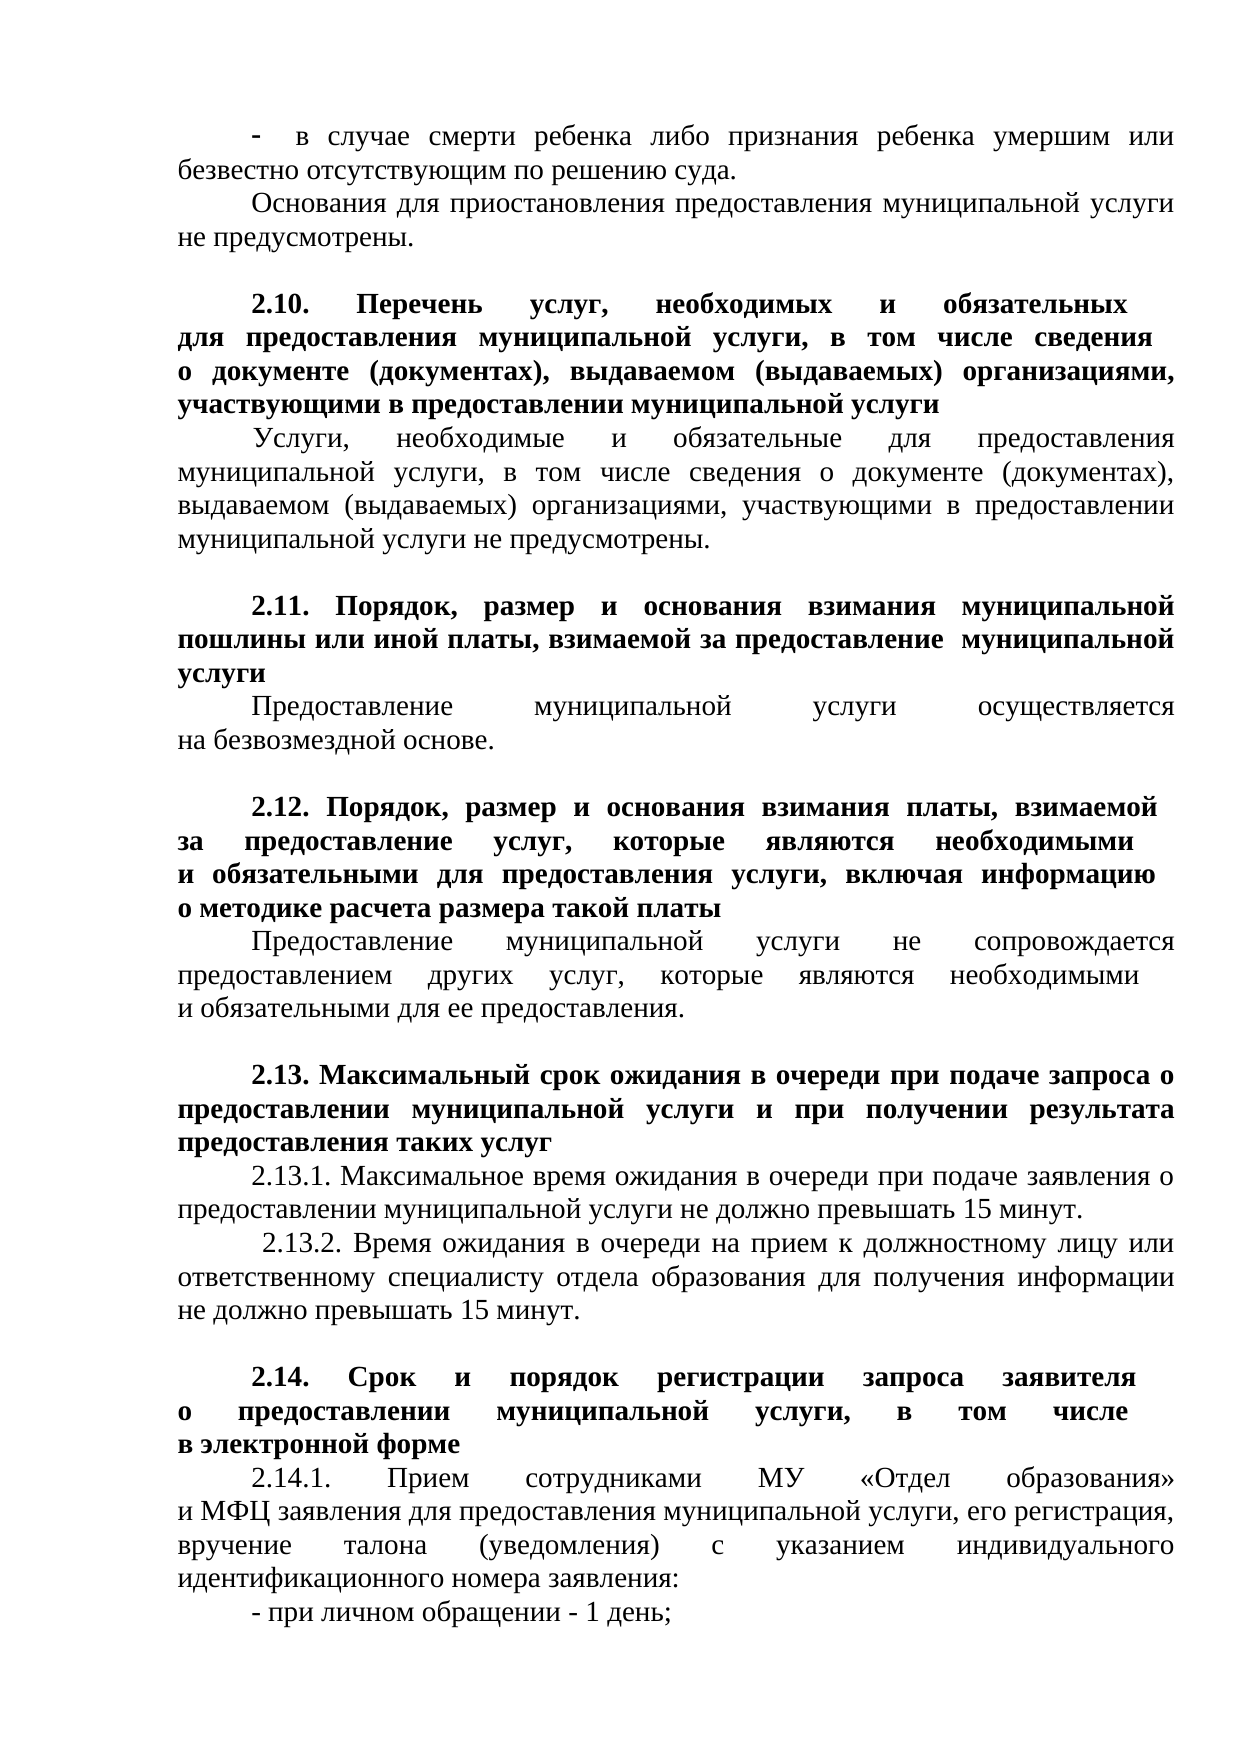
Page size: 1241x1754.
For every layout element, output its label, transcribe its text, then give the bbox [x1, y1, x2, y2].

text - при личном обращении - 1 день; [177, 1594, 1175, 1628]
text Услуги, необходимые и обязательные для предоставления муниципальной услуги, в том числе сведения о документе (документах), выдаваемом (выдаваемых) организациями, участвующими в предоставлении муниципальной услуги не предусмотрены. [177, 420, 1175, 554]
text 2.13.2. Время ожидания в очереди на прием к должностному лицу или ответственному специалисту отдела образования для получения информации не должно превышать 15 минут. [177, 1225, 1175, 1326]
text 2.11. Порядок, размер и основания взимания муниципальной пошлины или иной платы, взимаемой за предоставление муниципальной услуги [177, 588, 1175, 688]
text 2.13.1. Максимальное время ожидания в очереди при подаче заявления о предоставлении муниципальной услуги не должно превышать 15 минут. [177, 1158, 1175, 1225]
text Предоставление муниципальной услуги не сопровождается предоставлением других услуг, которые являются необходимыми и обязательными для ее предоставления. [177, 923, 1175, 1024]
text 2.14.1. Прием сотрудниками МУ «Отдел образования» и МФЦ заявления для предоставления муниципальной услуги, его регистрация, вручение талона (уведомления) с указанием индивидуального идентификационного номера заявления: [177, 1460, 1175, 1594]
text 2.12. Порядок, размер и основания взимания платы, взимаемой за предоставление услуг, которые являются необходимыми и обязательными для предоставления услуги, включая информацию о методике расчета размера такой платы [177, 789, 1175, 923]
text 2.14. Срок и порядок регистрации запроса заявителя о предоставлении муниципальной услуги, в том числе в электронной форме [177, 1359, 1175, 1460]
text Предоставление муниципальной услуги осуществляется на безвозмездной основе. [177, 688, 1175, 756]
list в случае смерти ребенка либо признания ребенка умершим или безвестно отсутствующим по решению суда. [177, 118, 1175, 185]
text 2.13. Максимальный срок ожидания в очереди при подаче запроса о предоставлении муниципальной услуги и при получении результата предоставления таких услуг [177, 1057, 1175, 1158]
list 2.10. Перечень услуг, необходимых и обязательных для предоставления муниципальной услуги, в том числе сведения о документе (документах), выдаваемом (выдаваемых) организациями, участвующими в предоставлении муниципальной услуги [177, 286, 1175, 420]
list Основания для приостановления предоставления муниципальной услуги не предусмотрены. [177, 185, 1175, 252]
